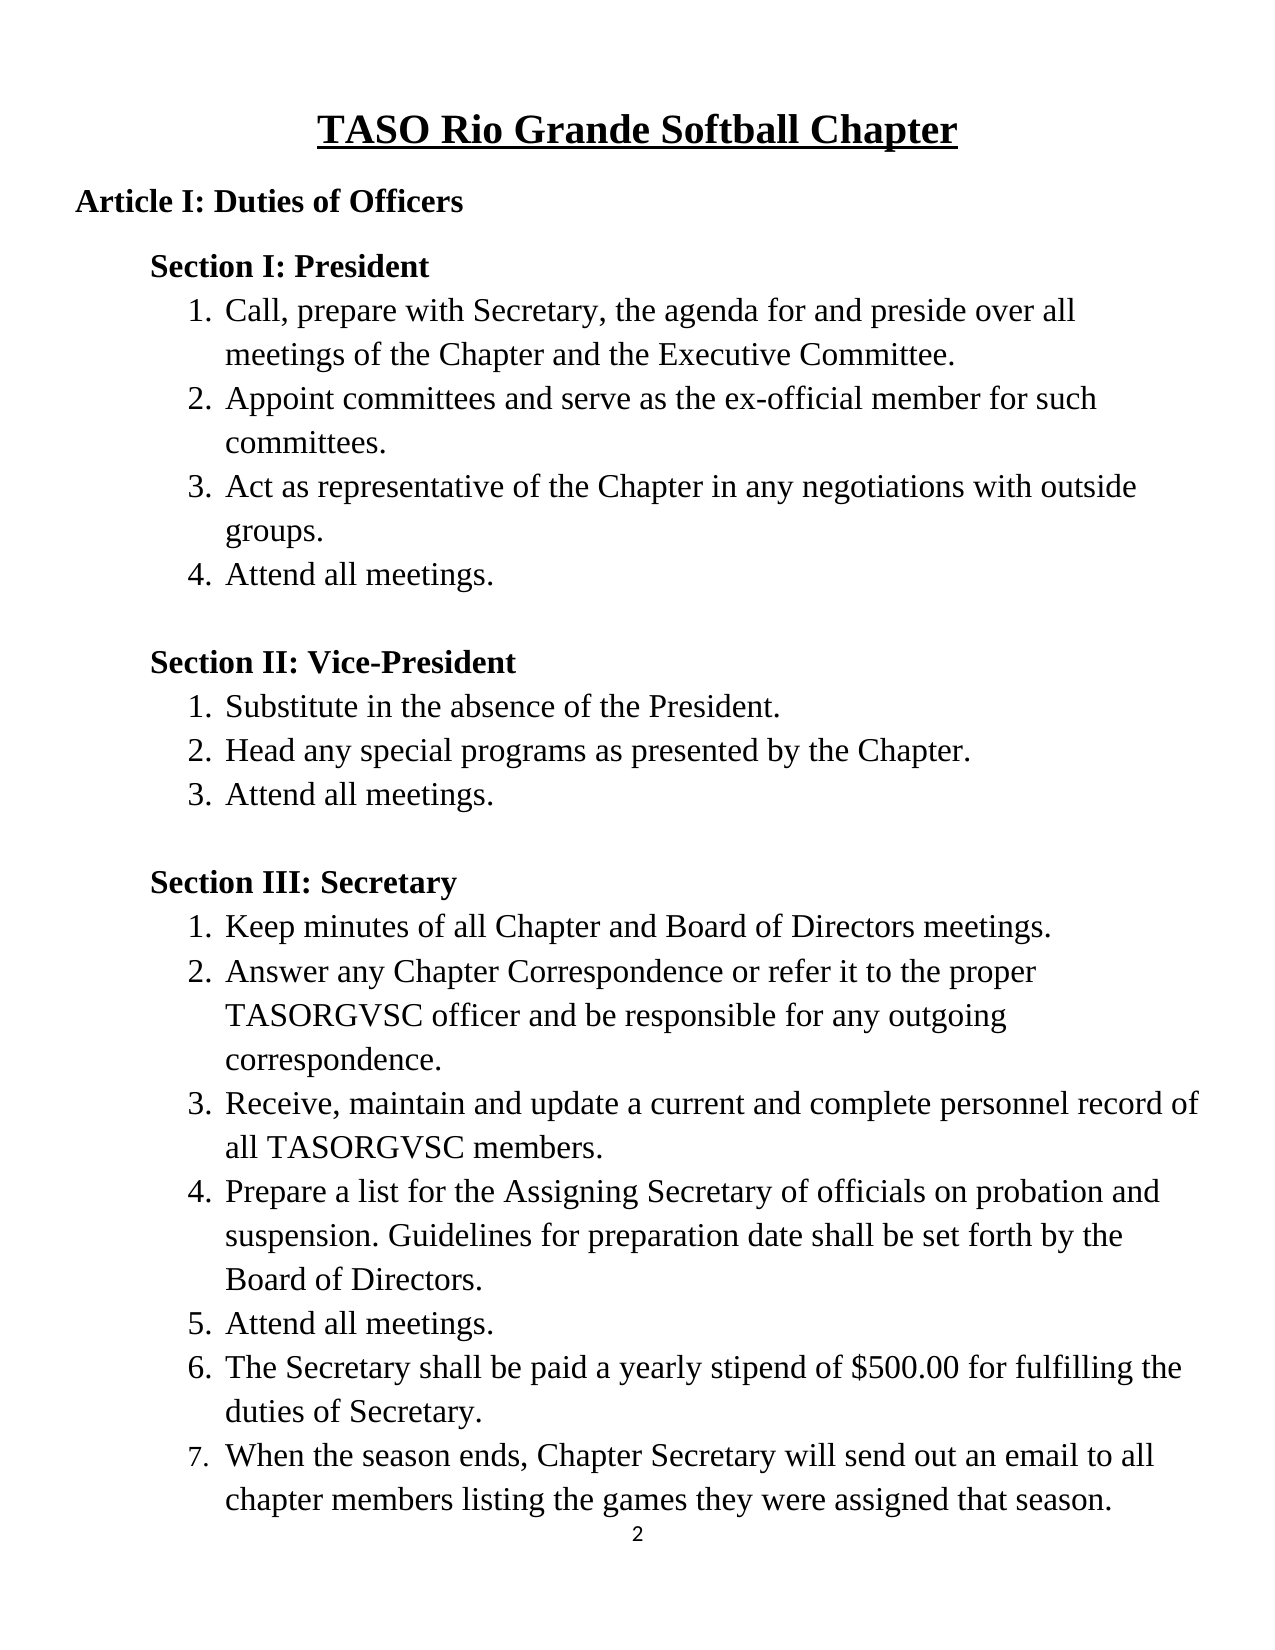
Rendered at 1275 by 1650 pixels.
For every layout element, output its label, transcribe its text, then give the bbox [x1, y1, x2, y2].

text Section II: Vice-President [150, 642, 1200, 681]
text Section I: President [75, 246, 1200, 284]
text Section III: Secretary [150, 863, 1200, 901]
list Substitute in the absence of the President. [187, 686, 1200, 725]
text TASO Rio Grande Softball Chapter [75, 105, 1200, 153]
list Attend all meetings. [187, 1303, 1200, 1342]
list Receive, maintain and update a current and complete personnel record of all TASORGVSC members. [187, 1083, 1200, 1165]
list Answer any Chapter Correspondence or refer it to the proper TASORGVSC officer and be responsible for any outgoing correspondence. [187, 951, 1200, 1077]
list The Secretary shall be paid a yearly stipend of $500.00 for fulfilling the duties of Secretary. [187, 1347, 1200, 1430]
list Appoint committees and serve as the ex-official member for such committees. [187, 378, 1200, 460]
list Keep minutes of all Chapter and Board of Directors meetings. [187, 907, 1200, 945]
list Act as representative of the Chapter in any negotiations with outside groups. [187, 466, 1200, 548]
text Article I: Duties of Officers [75, 181, 1200, 219]
list Head any special programs as presented by the Chapter. [187, 731, 1200, 769]
list Attend all meetings. [187, 554, 1200, 593]
list Call, prepare with Secretary, the agenda for and preside over all meetings of the Chapter and the Executive Committee. [187, 290, 1200, 372]
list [187, 1436, 1200, 1518]
list Attend all meetings. [187, 774, 1200, 813]
list Prepare a list for the Assigning Secretary of officials on probation and suspension. Guidelines for preparation date shall be set forth by the Board of Directors. [187, 1171, 1200, 1298]
